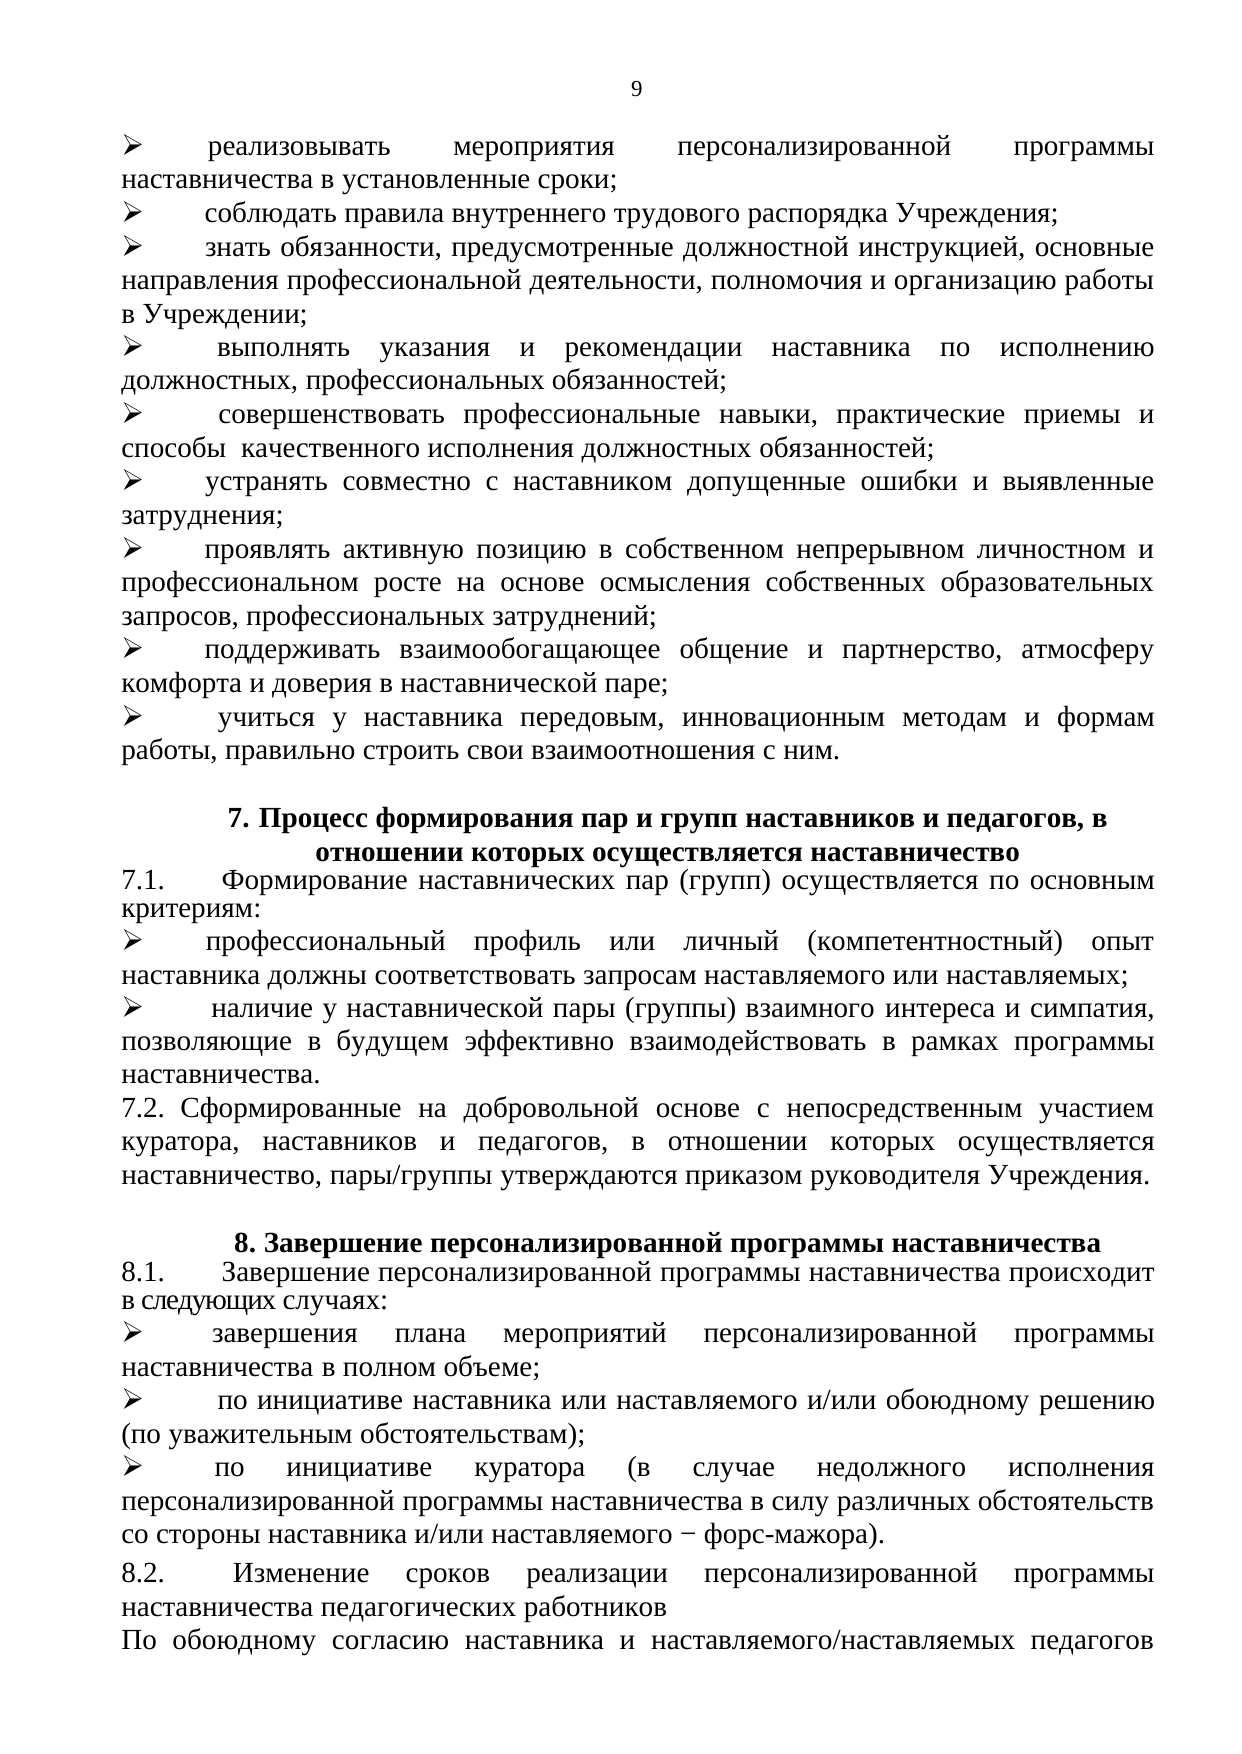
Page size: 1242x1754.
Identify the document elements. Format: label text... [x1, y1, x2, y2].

list учиться у наставника передовым, инновационным методам и формам работы, правильно строить свои взаимоотношения с ним. [121, 699, 1155, 766]
list по инициативе наставника или наставляемого и/или обоюдному решению (по уважительным обстоятельствам); [121, 1382, 1155, 1449]
list Формирование наставнических пар (групп) осуществляется по основным критериям: [121, 867, 1155, 923]
list реализовывать мероприятия персонализированной программы наставничества в установленные сроки; [121, 128, 1155, 195]
list наличие у наставнической пары (группы) взаимного интереса и симпатия, позволяющие в будущем эффективно взаимодействовать в рамках программы наставничества. [121, 991, 1155, 1090]
list знать обязанности, предусмотренные должностной инструкцией, основные направления профессиональной деятельности, полномочия и организацию работы в Учреждении; [121, 229, 1155, 329]
list устранять совместно с наставником допущенные ошибки и выявленные затруднения; [121, 463, 1155, 531]
list поддерживать взаимообогащающее общение и партнерство, атмосферу комфорта и доверия в наставнической паре; [121, 631, 1155, 699]
list Сформированные на добровольной основе с непосредственным участием куратора, наставников и педагогов, в отношении которых осуществляется наставничество, пары/группы утверждаются приказом руководителя Учреждения. [121, 1090, 1155, 1191]
list соблюдать правила внутреннего трудового распорядка Учреждения; [121, 195, 1155, 229]
list Изменение сроков реализации персонализированной программы наставничества педагогических работников [121, 1557, 1155, 1622]
list профессиональный профиль или личный (компетентностный) опыт наставника должны соответствовать запросам наставляемого или наставляемых; [121, 923, 1155, 991]
list совершенствовать профессиональные навыки, практические приемы и способы качественного исполнения должностных обязанностей; [121, 396, 1155, 463]
list проявлять активную позицию в собственном непрерывном личностном и профессиональном росте на основе осмысления собственных образовательных запросов, профессиональных затруднений; [121, 531, 1155, 631]
list завершения плана мероприятий персонализированной программы наставничества в полном объеме; [121, 1315, 1155, 1382]
list выполнять указания и рекомендации наставника по исполнению должностных, профессиональных обязанностей; [121, 330, 1155, 396]
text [121, 1622, 1155, 1656]
list Процесс формирования пар и групп наставников и педагогов, в отношении которых осуществляется наставничество [180, 800, 1155, 867]
list Завершение персонализированной программы наставничества [180, 1225, 1155, 1258]
list Завершение персонализированной программы наставничества происходит в следующих случаях: [121, 1258, 1155, 1315]
list по инициативе куратора (в случае недолжного исполнения персонализированной программы наставничества в силу различных обстоятельств со стороны наставника и/или наставляемого − форс-мажора). [121, 1449, 1155, 1550]
